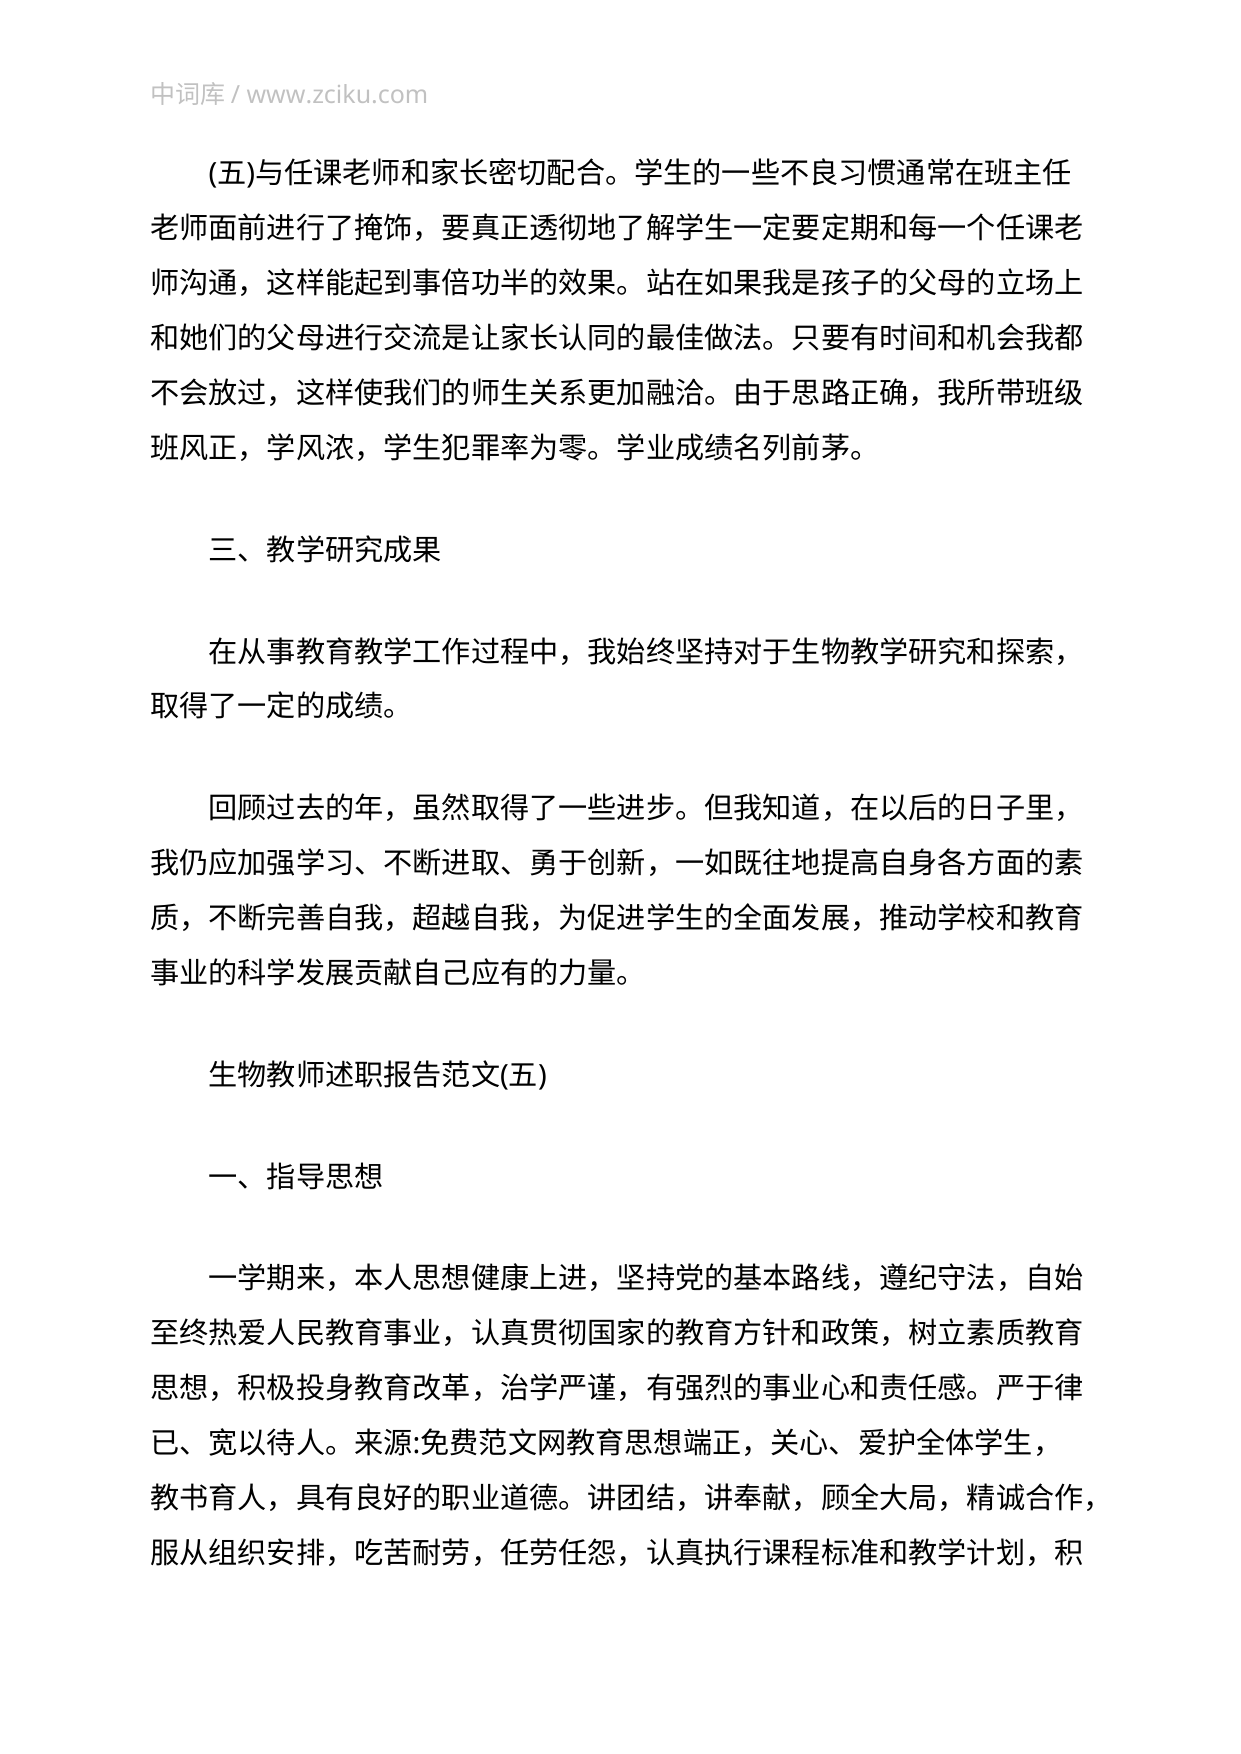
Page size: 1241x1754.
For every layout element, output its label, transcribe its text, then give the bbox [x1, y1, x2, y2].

text 在从事教育教学工作过程中，我始终坚持对于生物教学研究和探索，取得了一定的成绩。 [150, 628, 1090, 725]
text 生物教师述职报告范文(五) [150, 1051, 1090, 1094]
text 回顾过去的年，虽然取得了一些进步。但我知道，在以后的日子里，我仍应加强学习、不断进取、勇于创新，一如既往地提高自身各方面的素质，不断完善自我，超越自我，为促进学生的全面发展，推动学校和教育事业的科学发展贡献自己应有的力量。 [150, 785, 1090, 992]
text 一、指导思想 [150, 1153, 1090, 1196]
text 三、教学研究成果 [150, 526, 1090, 569]
text (五)与任课老师和家长密切配合。学生的一些不良习惯通常在班主任老师面前进行了掩饰，要真正透彻地了解学生一定要定期和每一个任课老师沟通，这样能起到事倍功半的效果。站在如果我是孩子的父母的立场上和她们的父母进行交流是让家长认同的最佳做法。只要有时间和机会我都不会放过，这样使我们的师生关系更加融洽。由于思路正确，我所带班级班风正，学风浓，学生犯罪率为零。学业成绩名列前茅。 [150, 150, 1090, 467]
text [150, 1255, 1090, 1572]
